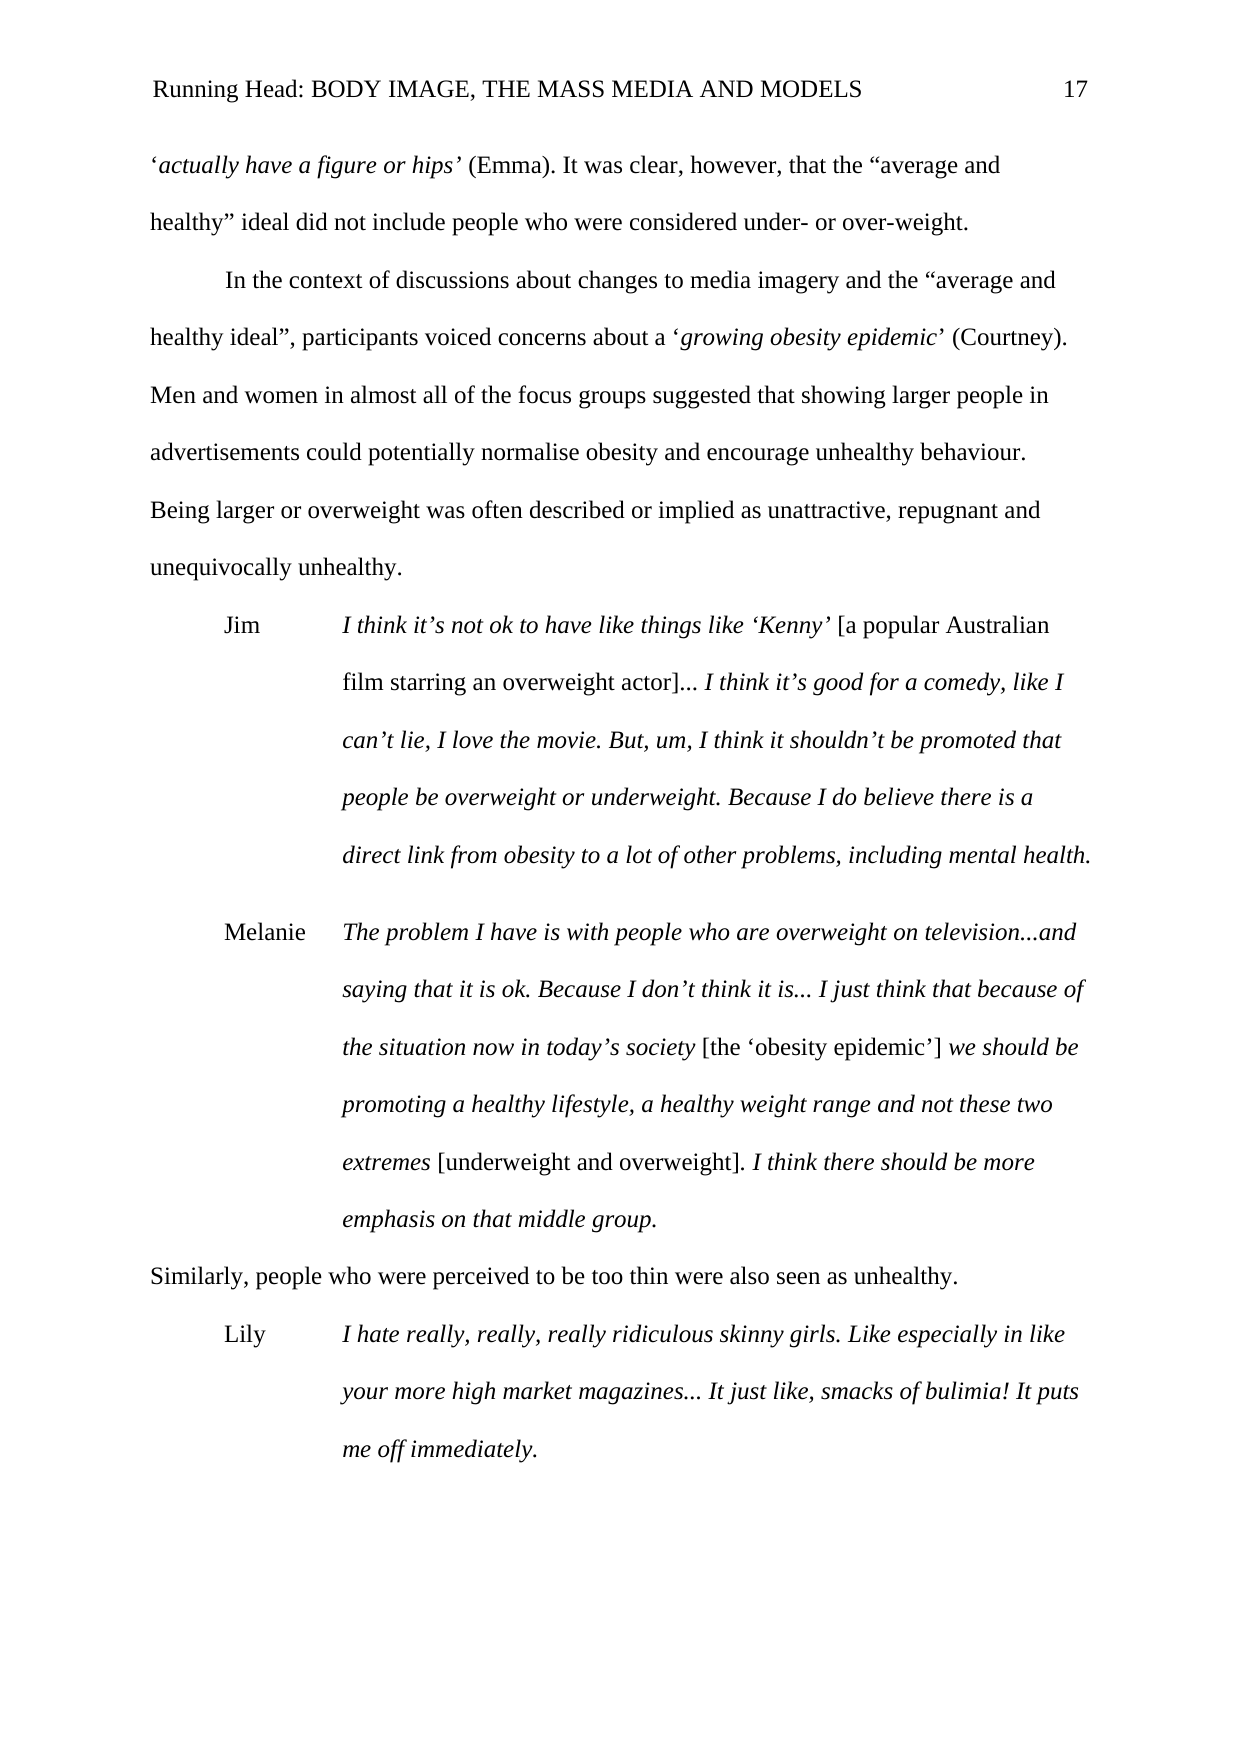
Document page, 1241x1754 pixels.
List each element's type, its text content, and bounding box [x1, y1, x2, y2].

text In the context of discussions about changes to media imagery and the “average and healthy ideal”, participants voiced concerns about a ‘growing obesity epidemic’ (Courtney). Men and women in almost all of the focus groups suggested that showing larger people in advertisements could potentially normalise obesity and encourage unhealthy behaviour. Being larger or overweight was often described or implied as unattractive, repugnant and unequivocally unhealthy. [150, 265, 1090, 581]
table_header The problem I have is with people who are overweight on television...and saying that it is ok. Because I don’t think it is... I just think that because of the situation now in today’s society [the ‘obesity epidemic’] we should be promoting a healthy lifestyle, a healthy weight range and not these two extremes [underweight and overweight]. I think there should be more emphasis on that middle group. [342, 917, 1095, 1261]
table_header I hate really, really, really ridiculous skinny girls. Like especially in like your more high market magazines... It just like, smacks of bulimia! It puts me off immediately. [342, 1319, 1095, 1491]
table_header Melanie [224, 917, 342, 1261]
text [150, 150, 1090, 236]
table_header Jim [224, 610, 342, 897]
text Similarly, people who were perceived to be too thin were also seen as unhealthy. [150, 1261, 1090, 1290]
table_header Lily [224, 1319, 342, 1491]
table_header I think it’s not ok to have like things like ‘Kenny’ [a popular Australian film starring an overweight actor]... I think it’s good for a comedy, like I can’t lie, I love the movie. But, um, I think it shouldn’t be promoted that people be overweight or underweight. Because I do believe there is a direct link from obesity to a lot of other problems, including mental health. [342, 610, 1095, 897]
